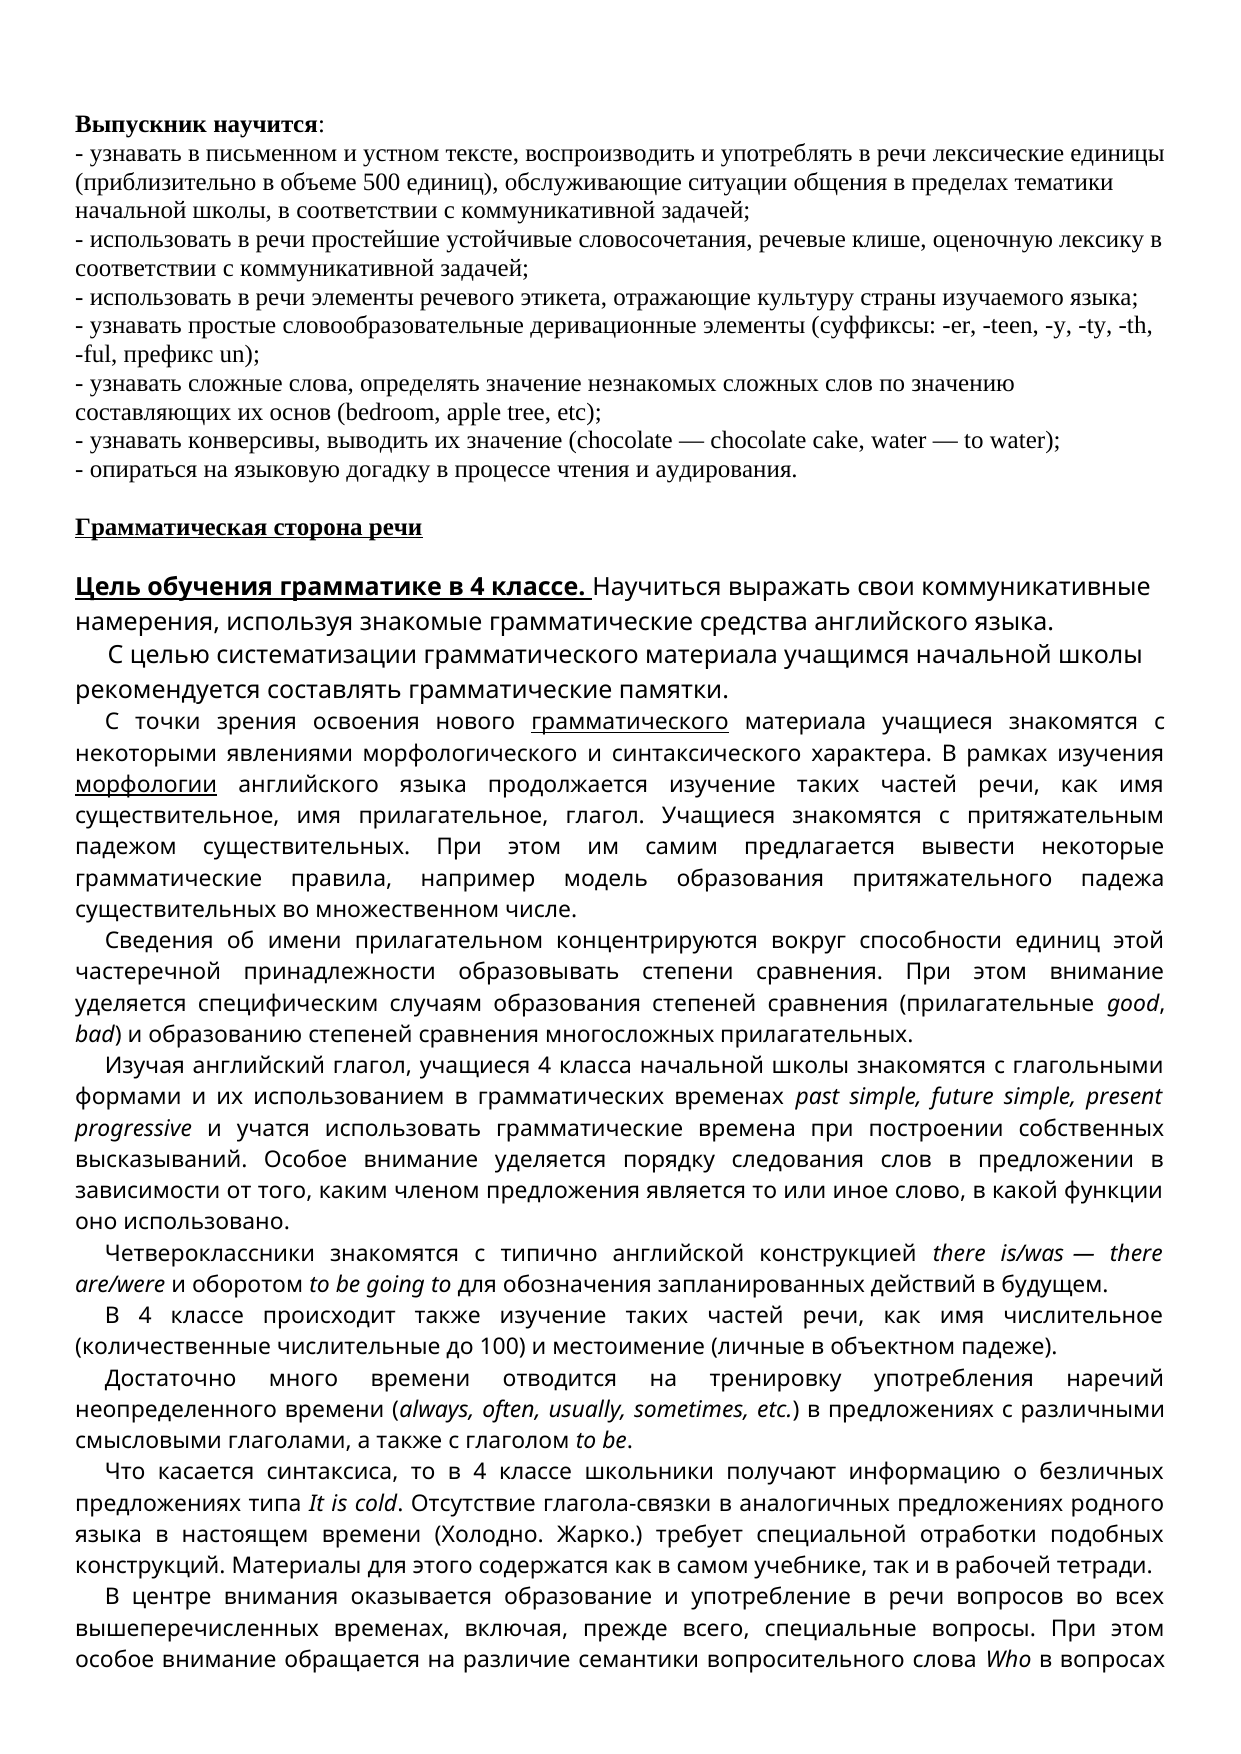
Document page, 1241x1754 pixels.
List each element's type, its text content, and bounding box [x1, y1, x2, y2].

text С целью систематизации грамматического материала учащимся начальной школы рекомендуется составлять грамматические памятки. [75, 637, 1165, 705]
text - узнавать конверсивы, выводить их значение (chocolate — сhocolate cake, water — to water); [75, 425, 1165, 454]
text Сведения об имени прилагательном концентрируются вокруг способности единиц этой частеречной принадлежности образовывать степени сравнения. При этом внимание уделяется специфическим случаям образования степеней сравнения (прилагательные good, bad) и образованию степеней сравнения многосложных прилагательных. [75, 924, 1165, 1049]
text Достаточно много времени отводится на тренировку употребления наречий неопределенного времени (always, often, usually, sometimes, etc.) в предложениях с различными смысловыми глаголами, а также с глаголом to be. [75, 1362, 1165, 1455]
text Изучая английский глагол, учащиеся 4 класса начальной школы знакомятся с глагольными формами и их использованием в грамматических временах past simple, future simple, present progressive и учатся использовать грамматические времена при построении собственных высказываний. Особое внимание уделяется порядку следования слов в предложении в зависимости от того, каким членом предложения является то или иное слово, в какой функции оно использовано. [75, 1049, 1165, 1237]
text - опираться на языковую догадку в процессе чтения и аудирования. [75, 454, 1165, 483]
text - узнавать сложные слова, определять значение незнакомых сложных слов по значению составляющих их основ (bedroom, apple tree, etc); [75, 368, 1165, 425]
text - использовать в речи элементы речевого этикета, отражающие культуру страны изучаемого языка; [75, 282, 1165, 310]
text - узнавать в письменном и устном тексте, воспроизводить и употреблять в речи лексические единицы (приблизительно в объеме 500 единиц), обслуживающие ситуации общения в пределах тематики начальной школы, в соответствии с коммуникативной задачей; [75, 138, 1165, 224]
text Что касается синтаксиса, то в 4 классе школьники получают информацию о безличных предложениях типа It is cold. Отсутствие глагола-связки в аналогичных предложениях родного языка в настоящем времени (Холодно. Жарко.) требует специальной отработки подобных конструкций. Материалы для этого содержатся как в самом учебнике, так и в рабочей тетради. [75, 1455, 1165, 1580]
text Четвероклассники знакомятся с типично английской конструкцией there is/was — there are/were и оборотом to be going to для обозначения запланированных действий в будущем. [75, 1237, 1165, 1299]
text Цель обучения грамматике в 4 классе. Научиться выражать свои коммуникативные намерения, используя знакомые грамматические средства английского языка. [75, 569, 1165, 637]
text - использовать в речи простейшие устойчивые словосочетания, речевые клише, оценочную лексику в соответствии с коммуникативной задачей; [75, 224, 1165, 282]
text С точки зрения освоения нового грамматического материала учащиеся знакомятся с некоторыми явлениями морфологического и синтаксического характера. В рамках изучения морфологии английского языка продолжается изучение таких частей речи, как имя существительное, имя прилагательное, глагол. Учащиеся знакомятся с притяжательным падежом существительных. При этом им самим предлагается вывести некоторые грамматические правила, например модель образования притяжательного падежа существительных во множественном числе. [75, 705, 1165, 924]
text В 4 классе происходит также изучение таких частей речи, как имя числительное (количественные числительные до 100) и местоимение (личные в объектном падеже). [75, 1299, 1165, 1362]
text Выпускник научится: [75, 109, 1165, 138]
text - узнавать простые словообразовательные деривационные элементы (суффиксы: -er, -teen, -y, -ty, -th, -ful, префикс un); [75, 310, 1165, 368]
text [75, 1580, 1165, 1674]
text Грамматическая сторона речи [75, 512, 1165, 540]
